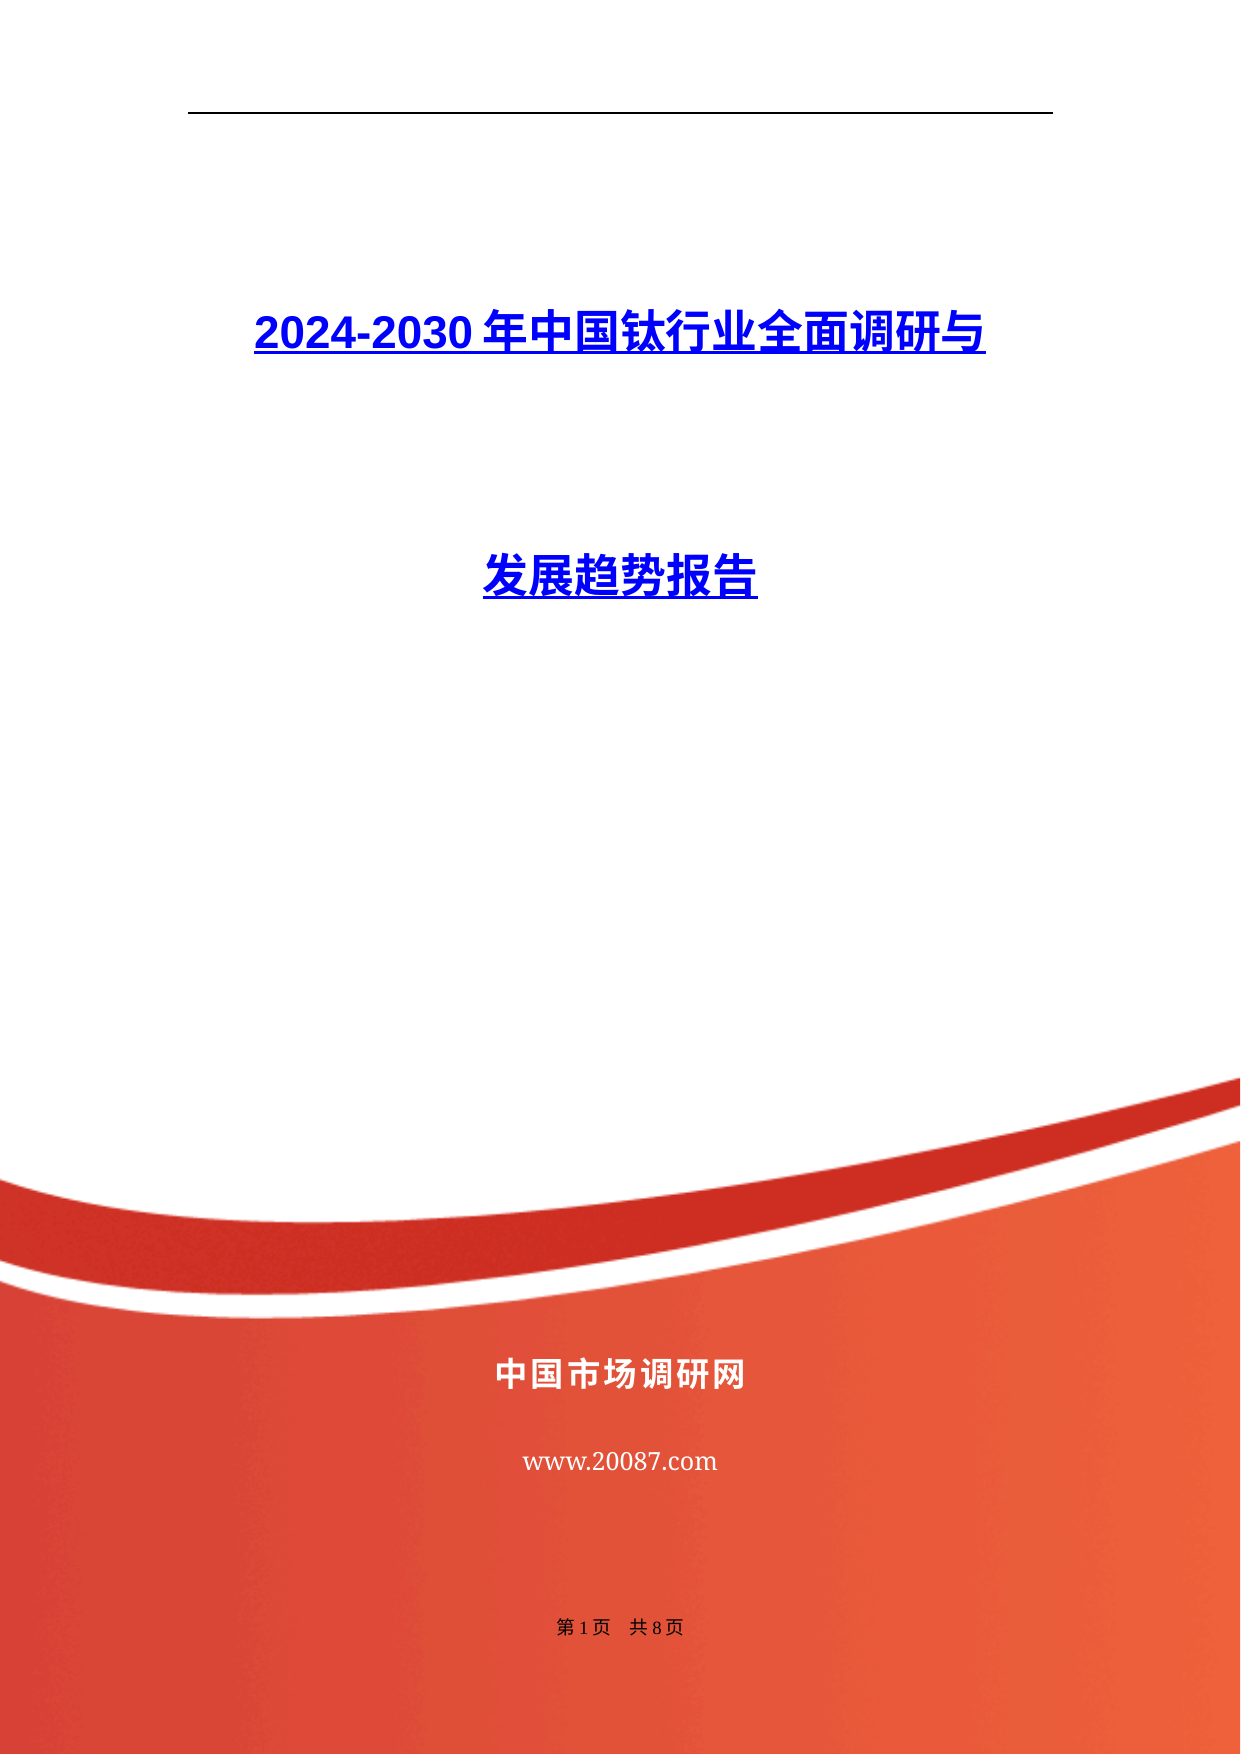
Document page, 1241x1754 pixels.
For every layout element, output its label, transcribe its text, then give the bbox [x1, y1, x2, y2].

subtitle 中国市场调研网 [187, 1339, 1053, 1404]
picture [0, 1006, 1241, 1754]
table_header 2024-2030年中国钛行业全面调研与发展趋势报告 [188, 207, 1053, 773]
text www.20087.com [187, 1428, 1053, 1493]
